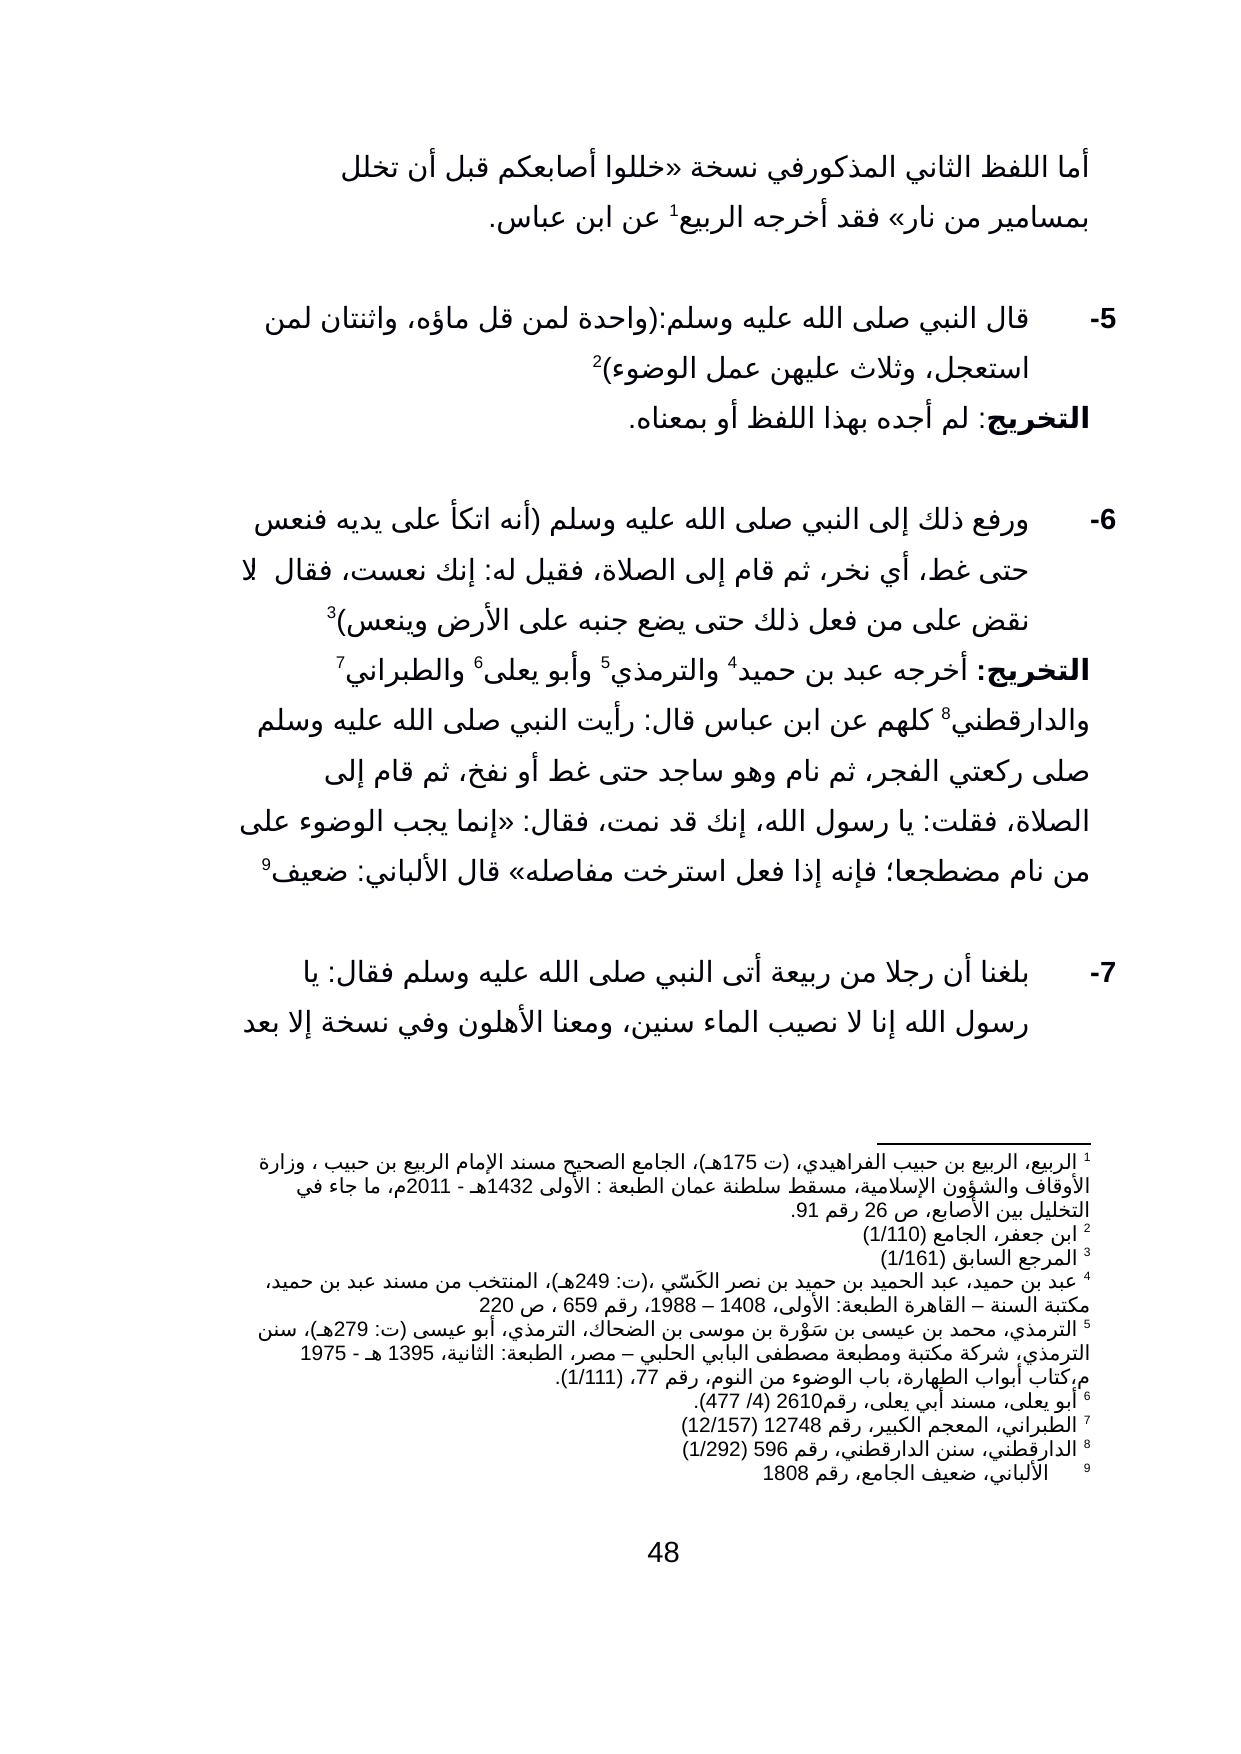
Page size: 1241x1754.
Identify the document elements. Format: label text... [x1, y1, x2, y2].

list أما اللفظ الثاني المذكورفي نسخة «خللوا أصابعكم قبل أن تخلل بمسامير من نار» فقد أخرجه الربيع عن ابن عباس. [236, 150, 1090, 234]
list قال النبي صلى الله عليه وسلم:(واحدة لمن قل ماؤه، واثنتان لمن استعجل، وثلاث عليهن عمل الوضوء) [236, 301, 1090, 385]
list بلغنا أن رجلا من ربيعة أتى النبي صلى الله عليه وسلم فقال: يا رسول الله إنا لا نصيب الماء سنين، ومعنا الأهلون وفي نسخة إلا بعد شهر ومعنا الأهلون فقال له النبي صلى الله عليه وسلم: (الصعيد الطيب ولو إلى سنين) [236, 955, 1090, 1039]
list ورفع ذلك إلى النبي صلى الله عليه وسلم (أنه اتكأ على يديه فنعس حتى غط، أي نخر، ثم قام إلى الصلاة، فقيل له: إنك نعست، فقال: لا نقض على من فعل ذلك حتى يضع جنبه على الأرض وينعس) [236, 502, 1090, 636]
text التخريج: أخرجه عبد بن حميد والترمذي وأبو يعلى والطبراني والدارقطني كلهم عن ابن عباس قال: رأيت النبي صلى الله عليه وسلم صلى ركعتي الفجر، ثم نام وهو ساجد حتى غط أو نفخ، ثم قام إلى الصلاة، فقلت: يا رسول الله، إنك قد نمت، فقال: «إنما يجب الوضوء على من نام مضطجعا؛ فإنه إذا فعل استرخت مفاصله» قال الألباني: ضعيف [236, 653, 1090, 888]
text التخريج: لم أجده بهذا اللفظ أو بمعناه. [236, 402, 1090, 435]
